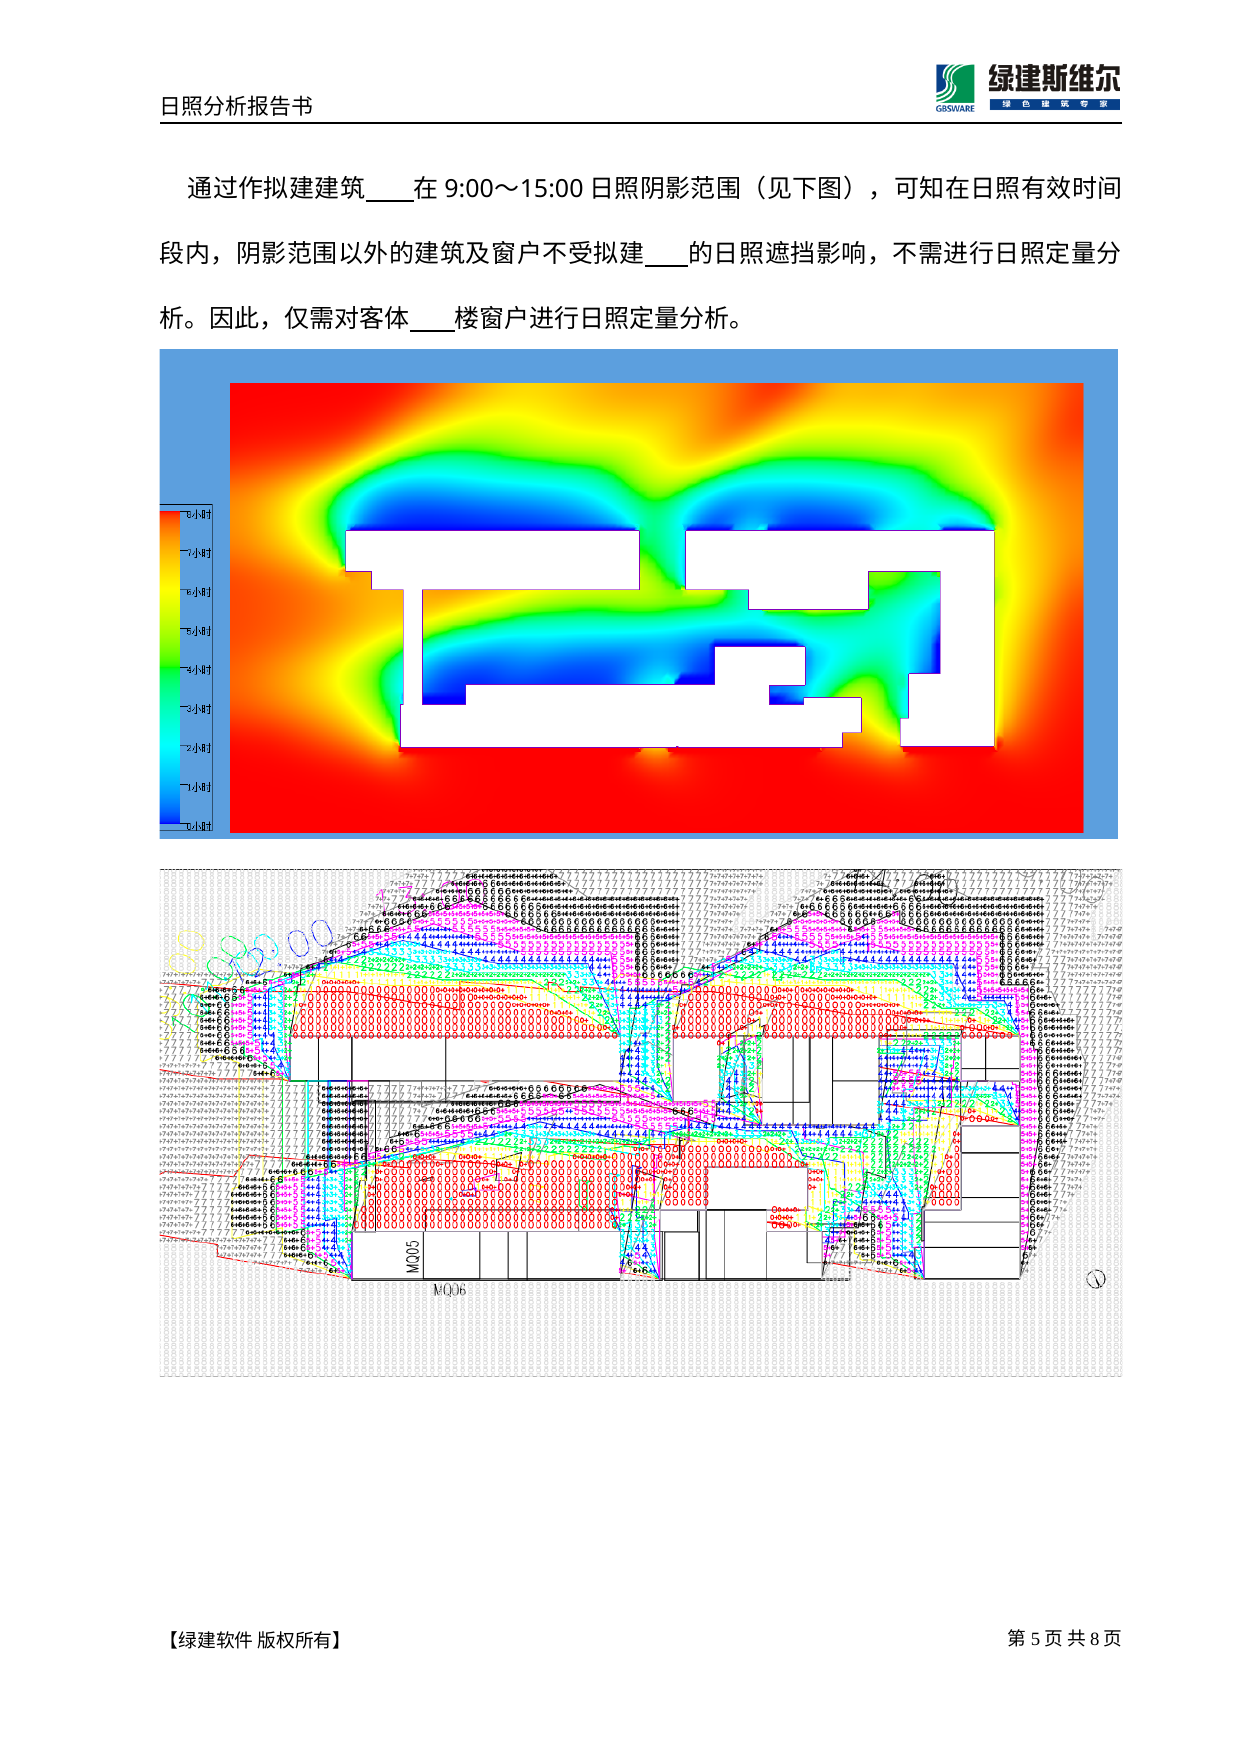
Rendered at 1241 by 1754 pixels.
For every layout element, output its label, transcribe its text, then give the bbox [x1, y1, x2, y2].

text 通过作拟建建筑 在9:00～15:00日照阴影范围（见下图），可知在日照有效时间段内，阴影范围以外的建筑及窗户不受拟建 的日照遮挡影响，不需进行日照定量分析。因此，仅需对客体 楼窗户进行日照定量分析。 [159, 154, 1122, 349]
picture [935, 62, 1120, 112]
picture [159, 869, 1123, 1377]
picture [159, 349, 1118, 839]
